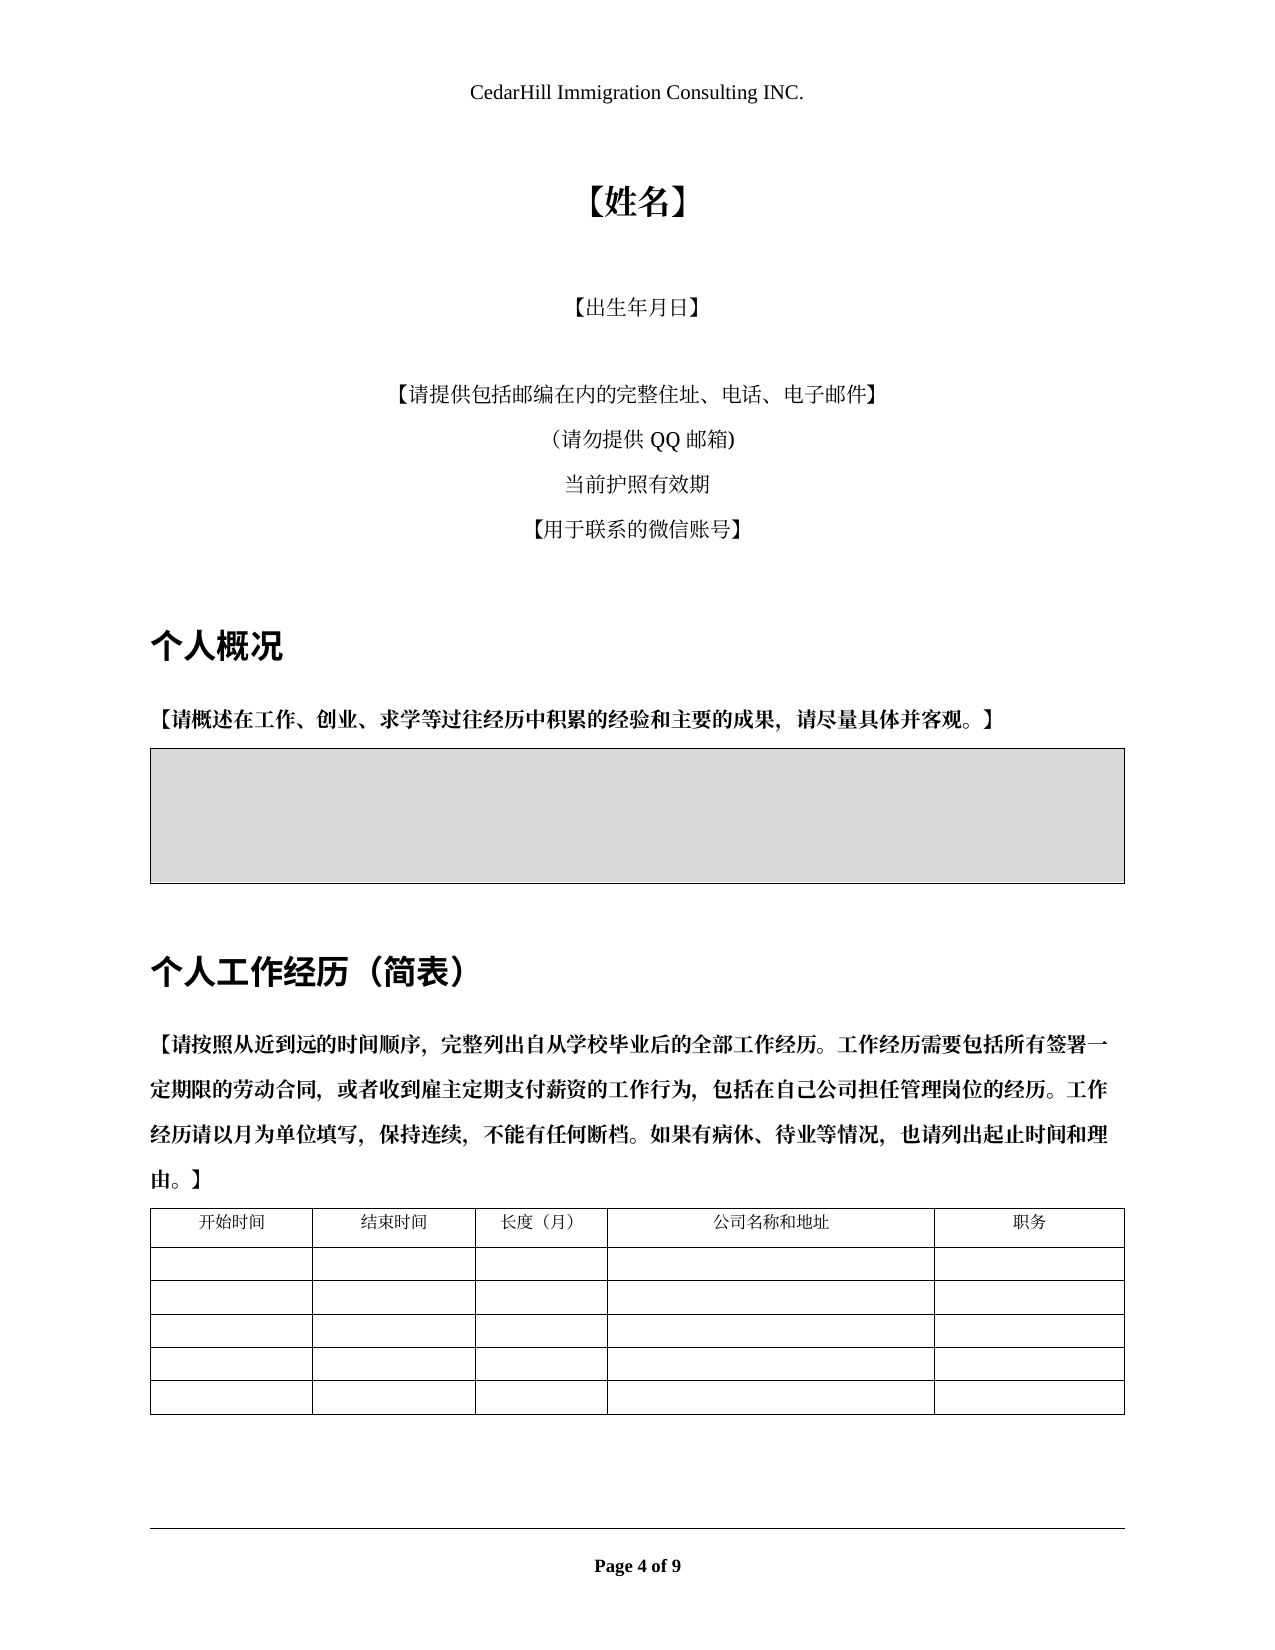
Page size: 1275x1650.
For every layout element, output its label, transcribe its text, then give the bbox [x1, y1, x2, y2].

table_cell [476, 1348, 607, 1380]
table_cell [935, 1281, 1124, 1314]
table_cell [476, 1381, 607, 1414]
text 【请概述在工作、创业、求学等过往经历中积累的经验和主要的成果，请尽量具体并客观。】 [150, 703, 1125, 733]
table_cell [151, 1381, 312, 1414]
text 【请按照从近到远的时间顺序，完整列出自从学校毕业后的全部工作经历。工作经历需要包括所有签署一定期限的劳动合同，或者收到雇主定期支付薪资的工作行为，包括在自己公司担任管理岗位的经历。工作经历请以月为单位填写，保持连续，不能有任何断档。如果有病休、待业等情况，也请列出起止时间和理由。】 [150, 1029, 1125, 1193]
text 当前护照有效期 [150, 468, 1125, 498]
table_cell [151, 1281, 312, 1314]
title 个人工作经历（简表） [150, 946, 1125, 994]
table_cell [476, 1281, 607, 1314]
table_cell [608, 1281, 934, 1314]
text 【请提供包括邮编在内的完整住址、电话、电子邮件】 [150, 378, 1125, 408]
text （请勿提供 QQ 邮箱) [150, 423, 1125, 453]
table_cell [313, 1281, 475, 1314]
table_cell [313, 1315, 475, 1347]
table_cell [608, 1348, 934, 1380]
table_cell [476, 1315, 607, 1347]
table_header [151, 749, 1124, 882]
table_cell [935, 1315, 1124, 1347]
text 【姓名】 [150, 176, 1125, 224]
table_header 职务 [935, 1209, 1124, 1247]
table_cell [608, 1248, 934, 1280]
table_cell [608, 1315, 934, 1347]
table_cell [476, 1248, 607, 1280]
table_cell [935, 1248, 1124, 1280]
table_header 长度（月） [476, 1209, 607, 1247]
table_cell [151, 1348, 312, 1380]
table_cell [151, 1248, 312, 1280]
table_header 结束时间 [313, 1209, 475, 1247]
table_cell [935, 1381, 1124, 1414]
text 【用于联系的微信账号】 [150, 513, 1125, 543]
table_cell [935, 1348, 1124, 1380]
table_cell [151, 1315, 312, 1347]
table_cell [608, 1381, 934, 1414]
table_header 开始时间 [151, 1209, 312, 1247]
table_cell [313, 1381, 475, 1414]
title 个人概况 [150, 620, 1125, 668]
table_cell [313, 1348, 475, 1380]
table_cell [313, 1248, 475, 1280]
table_header 公司名称和地址 [608, 1209, 934, 1247]
text 【出生年月日】 [150, 291, 1125, 321]
